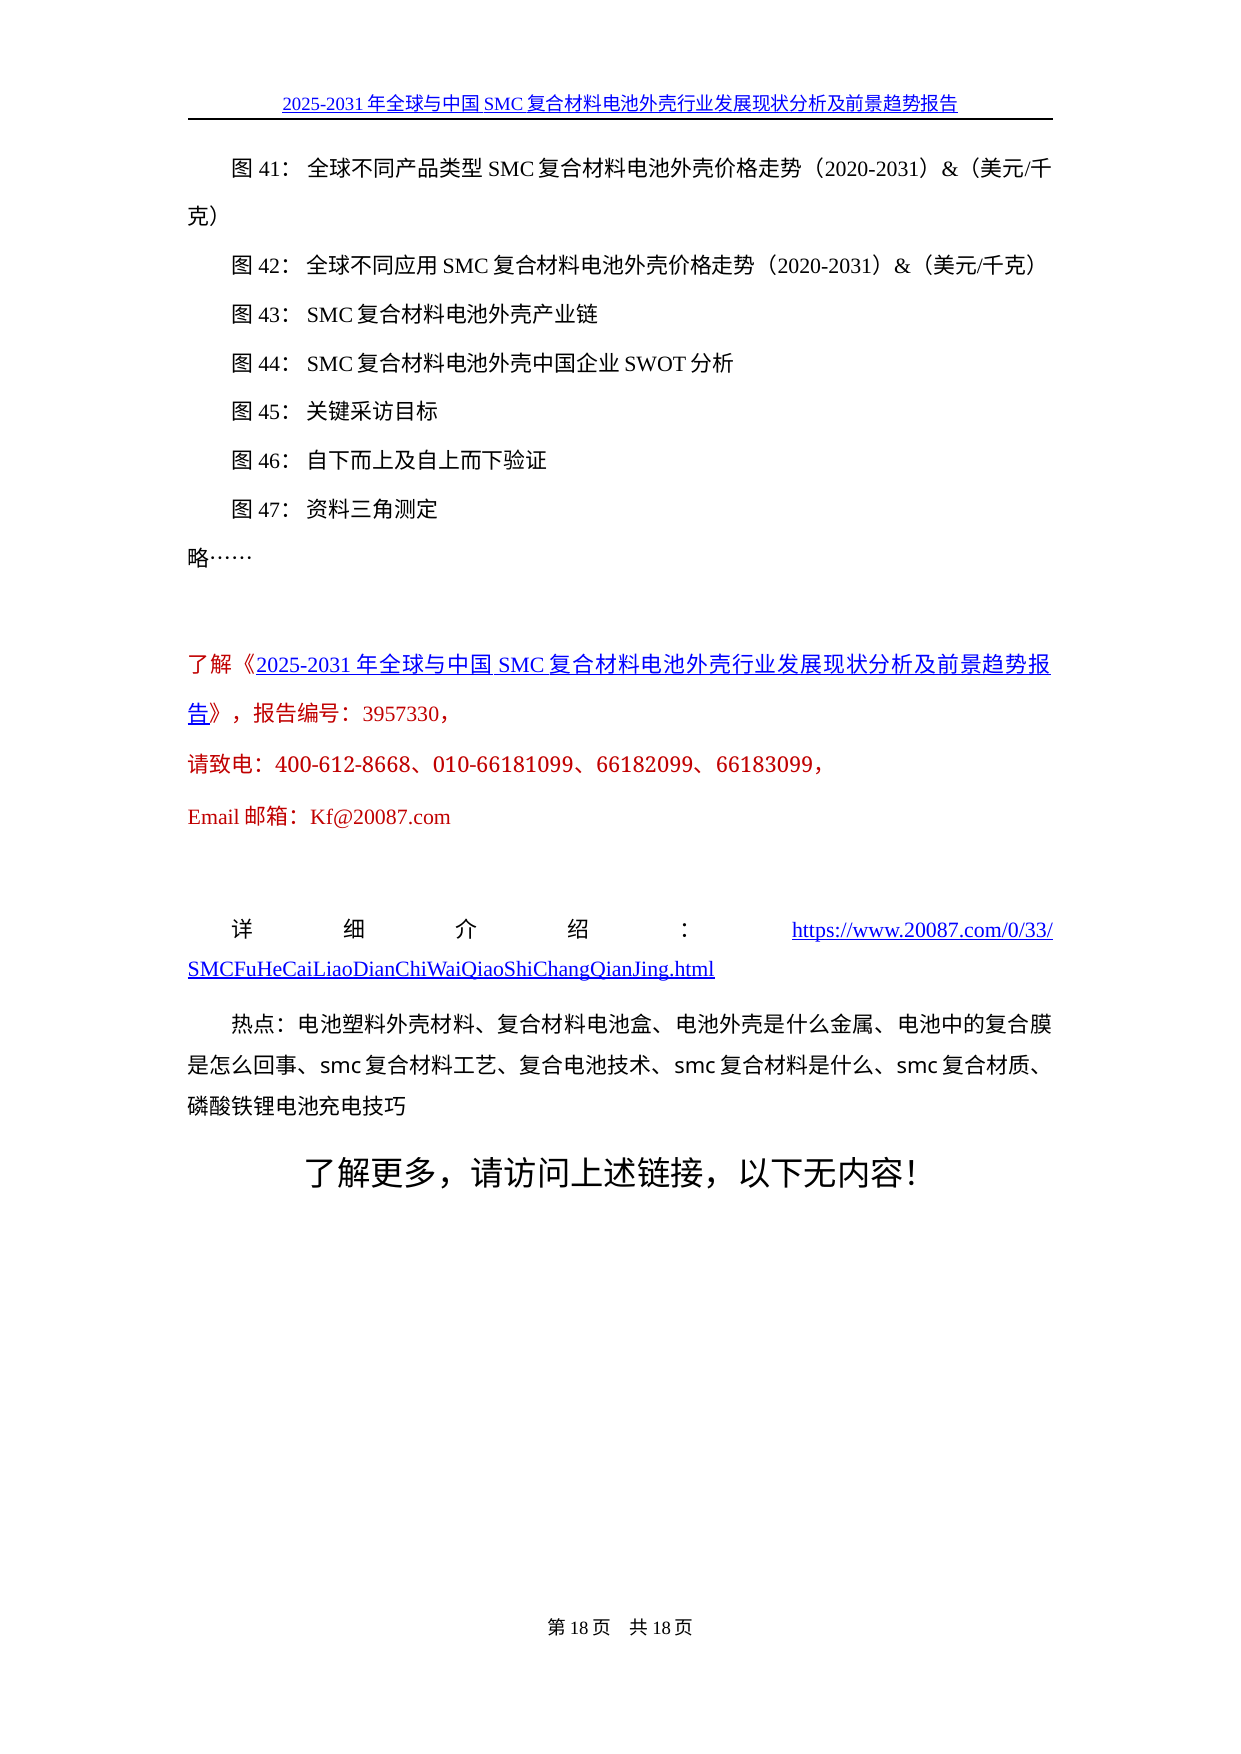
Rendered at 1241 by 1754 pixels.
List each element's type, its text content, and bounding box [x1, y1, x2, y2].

text Email邮箱：Kf@20087.com [187, 798, 1053, 831]
text 热点：电池塑料外壳材料、复合材料电池盒、电池外壳是什么金属、电池中的复合膜是怎么回事、smc复合材料工艺、复合电池技术、smc复合材料是什么、smc复合材质、磷酸铁锂电池充电技巧 [187, 1007, 1053, 1121]
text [187, 150, 1053, 573]
text 详细介绍：https://www.20087.com/0/33/SMCFuHeCaiLiaoDianChiWaiQiaoShiChangQianJing.html [187, 911, 1053, 984]
title 了解更多，请访问上述链接，以下无内容！ [187, 1138, 1053, 1203]
text 了解《2025-2031年全球与中国SMC复合材料电池外壳行业发展现状分析及前景趋势报告》，报告编号：3957330， [187, 647, 1053, 728]
text 请致电：400-612-8668、010-66181099、66182099、66183099， [187, 747, 1053, 779]
